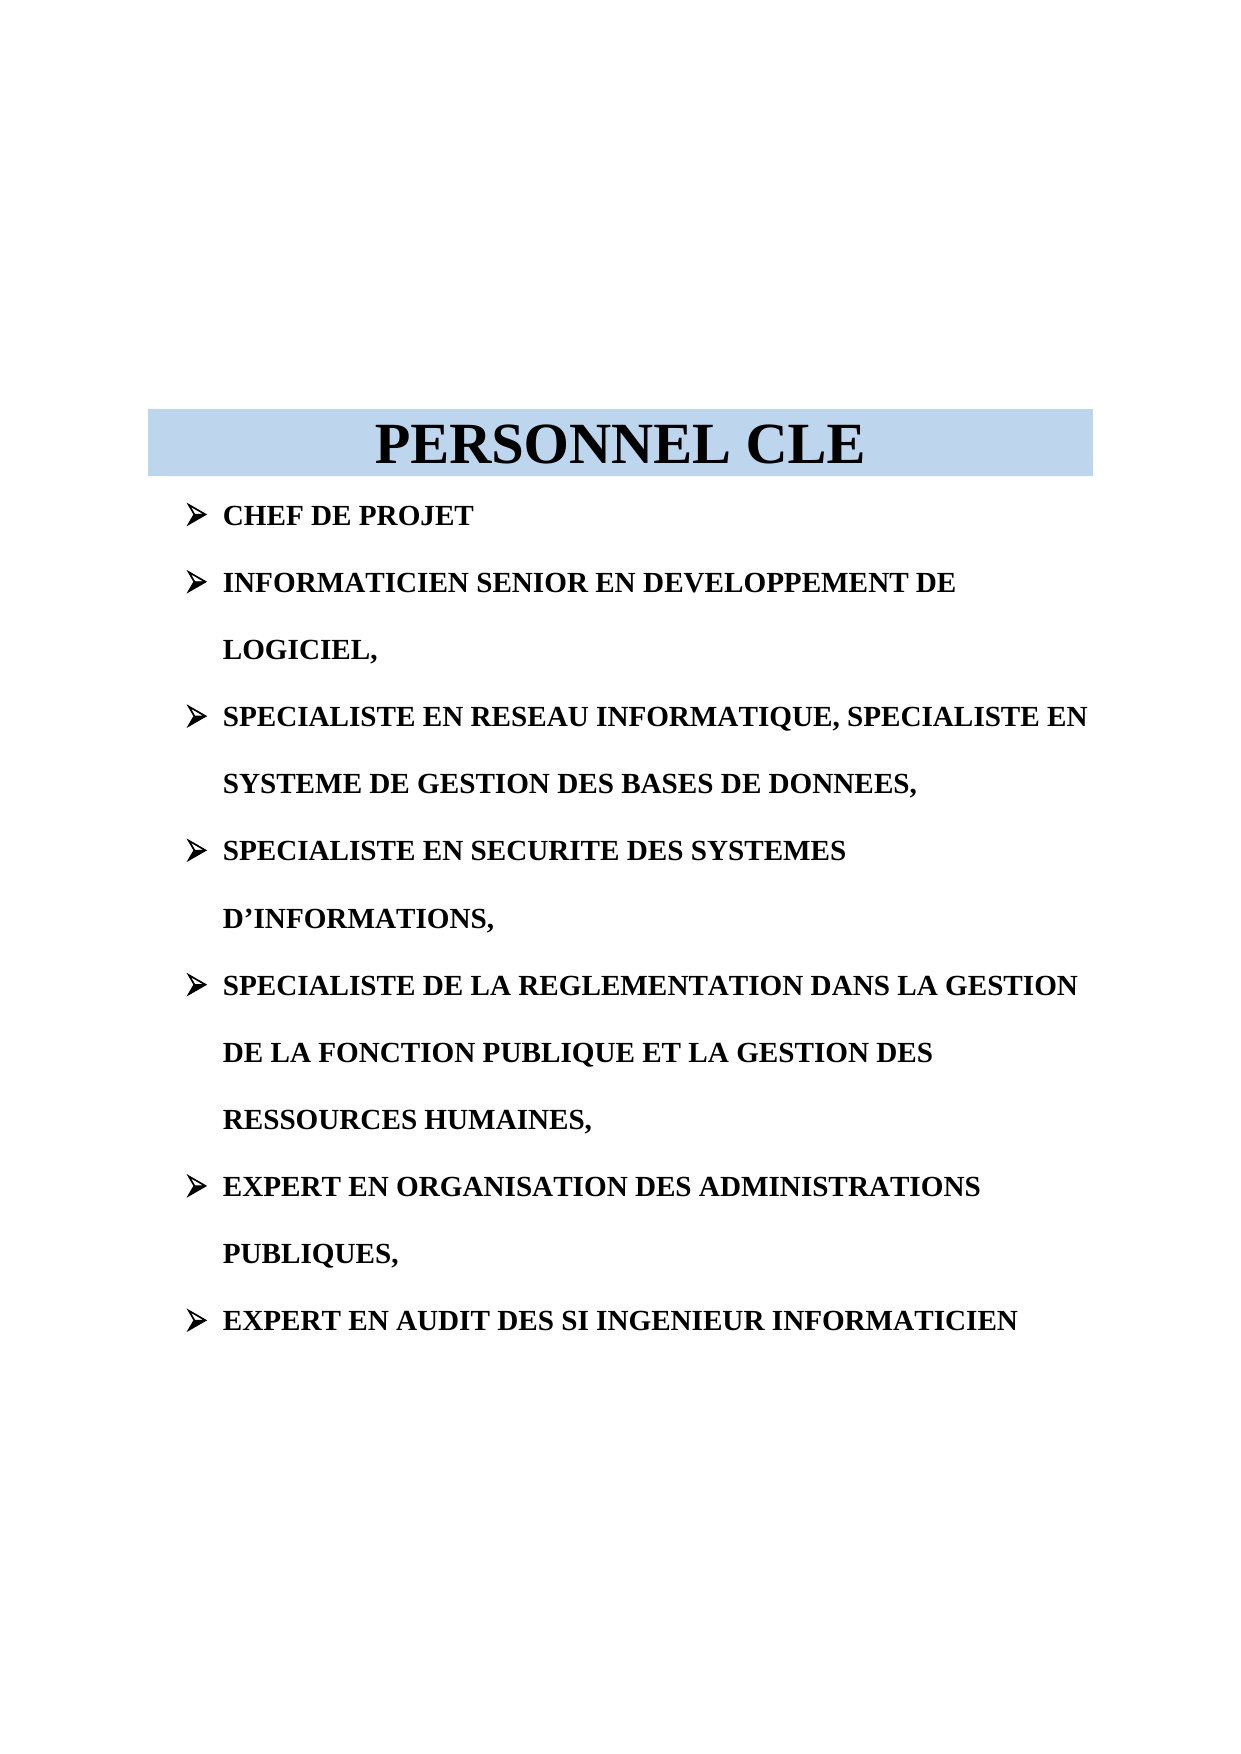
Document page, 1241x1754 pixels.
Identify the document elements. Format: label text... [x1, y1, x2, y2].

list INFORMATICIEN SENIOR EN DEVELOPPEMENT DE LOGICIEL, [185, 565, 1093, 666]
list EXPERT EN AUDIT DES SI INGENIEUR INFORMATICIEN [185, 1303, 1093, 1337]
list EXPERT EN ORGANISATION DES ADMINISTRATIONS PUBLIQUES, [185, 1169, 1093, 1270]
text PERSONNEL CLE [148, 409, 1093, 476]
list SPECIALISTE EN SECURITE DES SYSTEMES D’INFORMATIONS, [185, 833, 1093, 934]
list CHEF DE PROJET [185, 498, 1093, 531]
list SPECIALISTE DE LA REGLEMENTATION DANS LA GESTION DE LA FONCTION PUBLIQUE ET LA GESTION DES RESSOURCES HUMAINES, [185, 968, 1093, 1136]
list SPECIALISTE EN RESEAU INFORMATIQUE, SPECIALISTE EN SYSTEME DE GESTION DES BASES DE DONNEES, [185, 699, 1093, 800]
